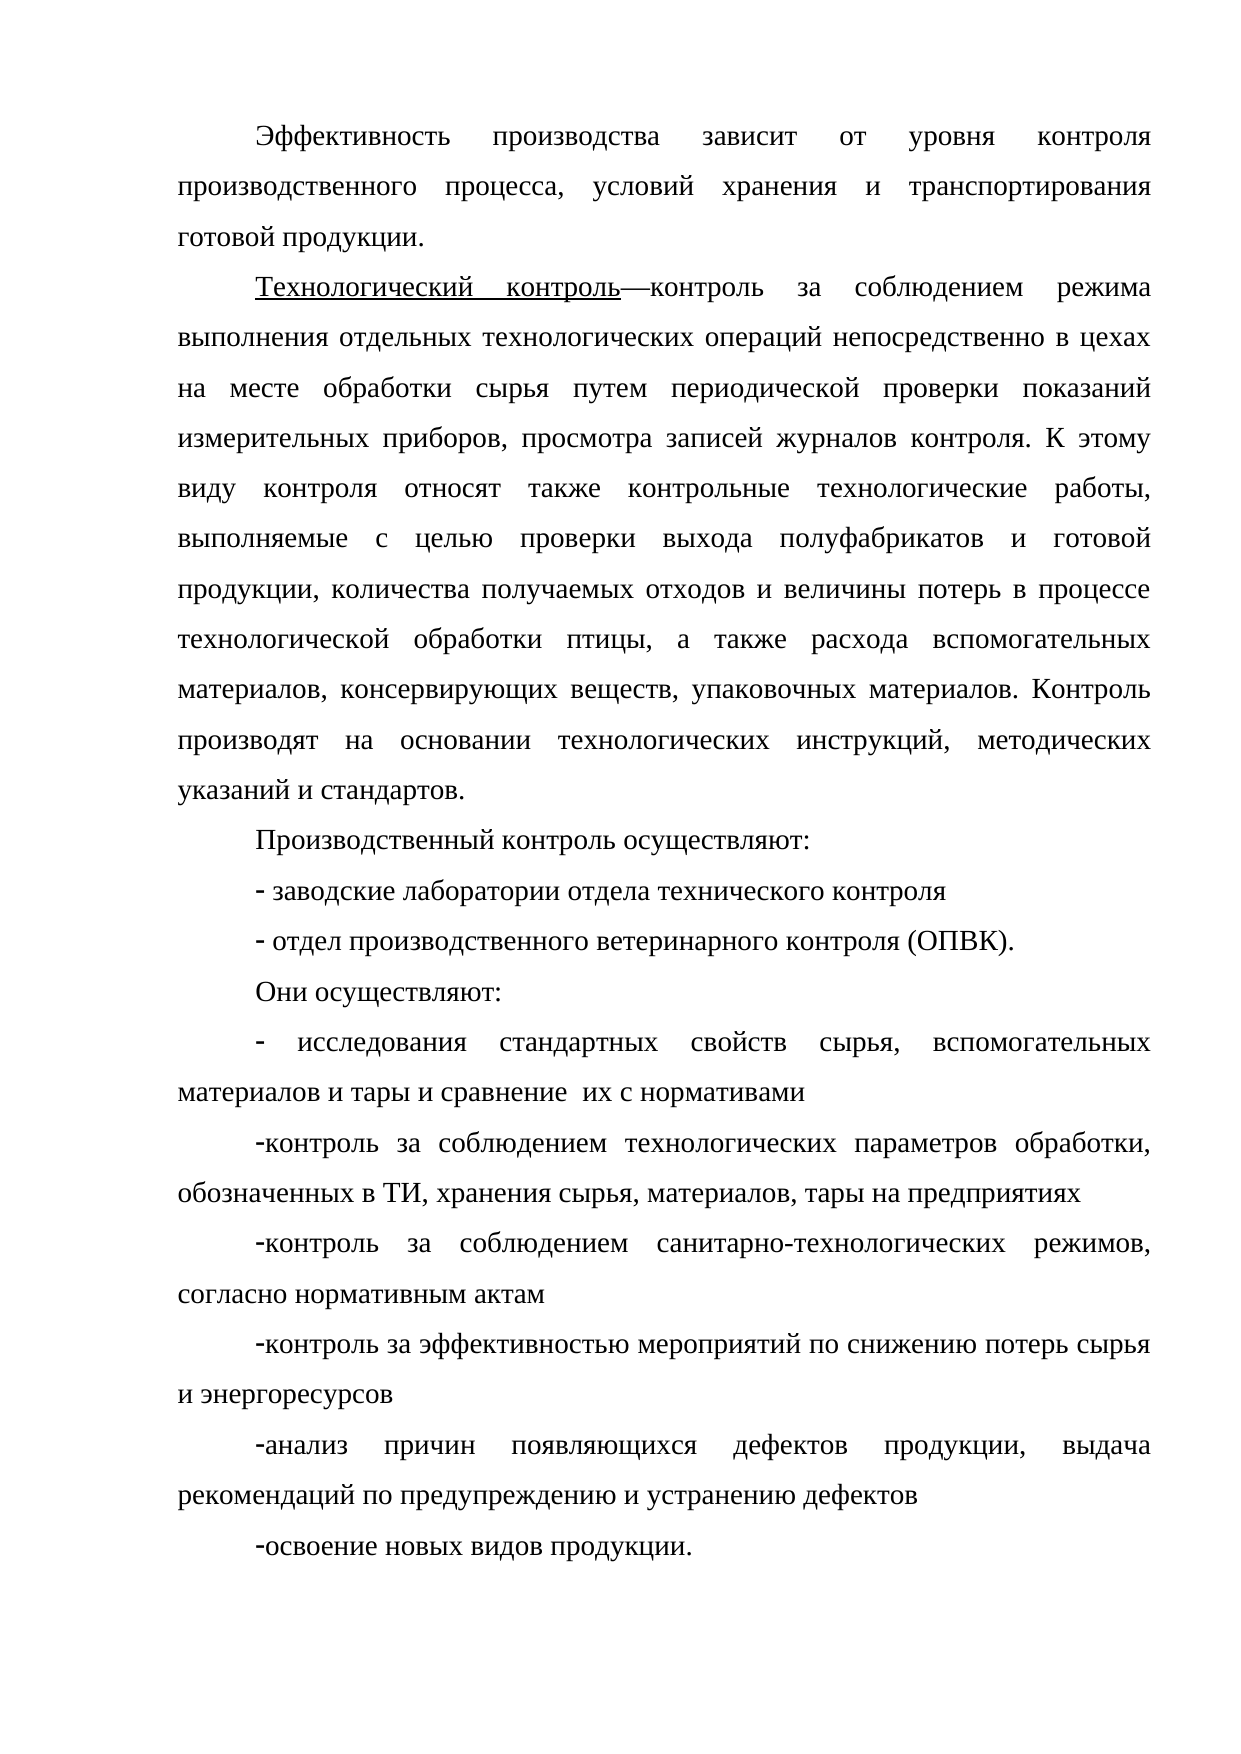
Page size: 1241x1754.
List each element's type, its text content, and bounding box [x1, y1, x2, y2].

text отдел производственного ветеринарного контроля (ОПВК). [177, 923, 1152, 957]
text исследования стандартных свойств сырья, вспомогательных материалов и тары и сравнение их с нормативами [177, 1024, 1152, 1108]
text контроль за соблюдением технологических параметров обработки, обозначенных в ТИ, хранения сырья, материалов, тары на предприятиях [177, 1125, 1152, 1209]
text контроль за соблюдением санитарно-технологических режимов, согласно нормативным актам [177, 1225, 1152, 1309]
text Производственный контроль осуществляют: [177, 822, 1152, 856]
text анализ причин появляющихся дефектов продукции, выдача рекомендаций по предупреждению и устранению дефектов [177, 1427, 1152, 1511]
text освоение новых видов продукции. [177, 1528, 1152, 1561]
text Технологический контроль—контроль за соблюдением режима выполнения отдельных технологических операций непосредственно в цехах на месте обработки сырья путем периодической проверки показаний измерительных приборов, просмотра записей журналов контроля. К этому виду контроля относят также контрольные технологические работы, выполняемые с целью проверки выхода полуфабрикатов и готовой продукции, количества получаемых отходов и величины потерь в процессе технологической обработки птицы, а также расхода вспомогательных материалов, консервирующих веществ, упаковочных материалов. Контроль производят на основании технологических инструкций, методических указаний и стандартов. [177, 269, 1152, 806]
text контроль за эффективностью мероприятий по снижению потерь сырья и энергоресурсов [177, 1326, 1152, 1410]
text Эффективность производства зависит от уровня контроля производственного процесса, условий хранения и транспортирования готовой продукции. [177, 118, 1152, 252]
text заводские лаборатории отдела технического контроля [177, 873, 1152, 906]
text Они осуществляют: [177, 974, 1152, 1007]
